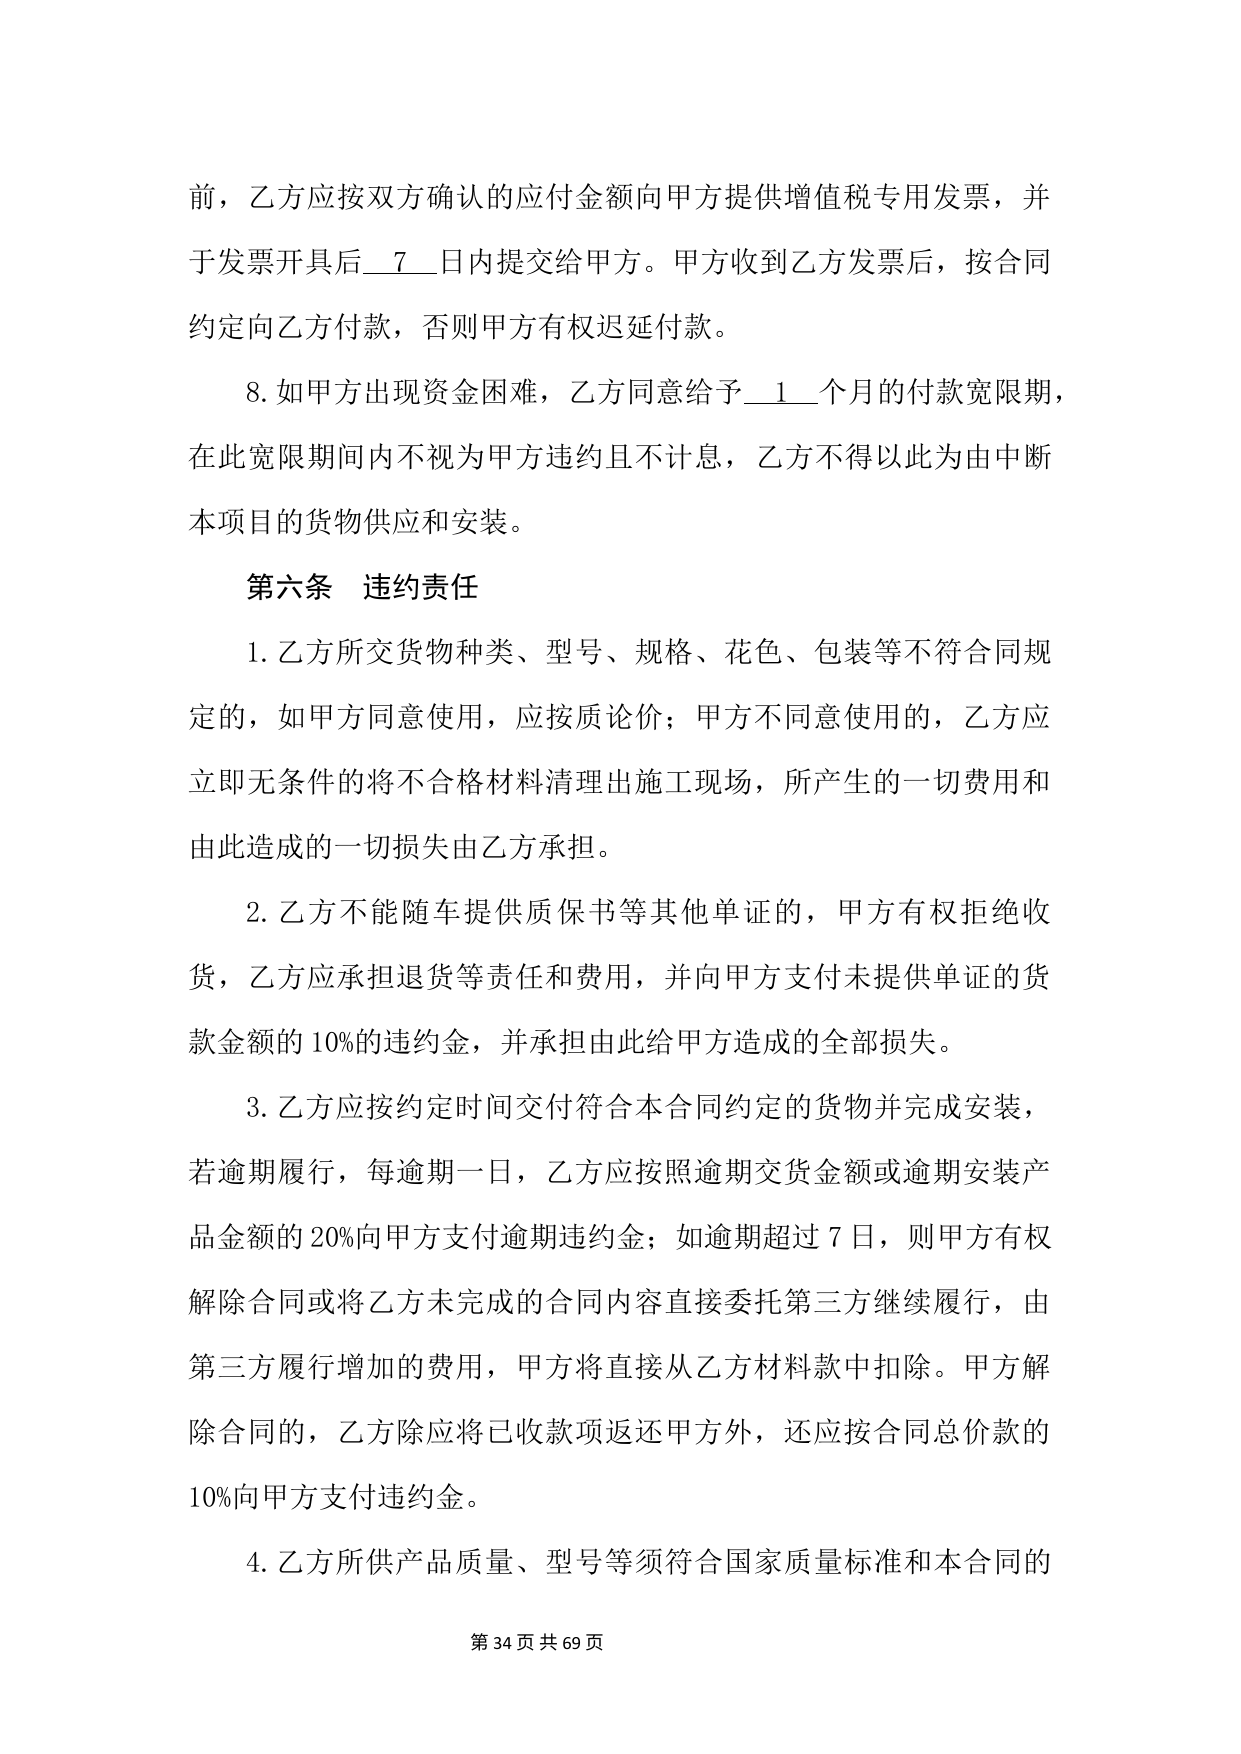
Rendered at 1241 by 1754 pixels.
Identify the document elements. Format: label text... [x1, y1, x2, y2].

text 3.乙方应按约定时间交付符合本合同约定的货物并完成安装，若逾期履行，每逾期一日，乙方应按照逾期交货金额或逾期安装产品金额的20%向甲方支付逾期违约金；如逾期超过7日，则甲方有权解除合同或将乙方未完成的合同内容直接委托第三方继续履行，由第三方履行增加的费用，甲方将直接从乙方材料款中扣除。甲方解除合同的，乙方除应将已收款项返还甲方外，还应按合同总价款的10%向甲方支付违约金。 [187, 1072, 1053, 1527]
text 第六条 违约责任 [187, 552, 1053, 617]
text 1.乙方所交货物种类、型号、规格、花色、包装等不符合同规定的，如甲方同意使用，应按质论价；甲方不同意使用的，乙方应立即无条件的将不合格材料清理出施工现场，所产生的一切费用和由此造成的一切损失由乙方承担。 [187, 617, 1053, 877]
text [187, 1527, 1053, 1592]
text 8.如甲方出现资金困难，乙方同意给予 1 个月的付款宽限期，在此宽限期间内不视为甲方违约且不计息，乙方不得以此为由中断本项目的货物供应和安装。 [187, 357, 1053, 552]
text 2.乙方不能随车提供质保书等其他单证的，甲方有权拒绝收货，乙方应承担退货等责任和费用，并向甲方支付未提供单证的货款金额的10%的违约金，并承担由此给甲方造成的全部损失。 [187, 877, 1053, 1072]
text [187, 162, 1053, 357]
